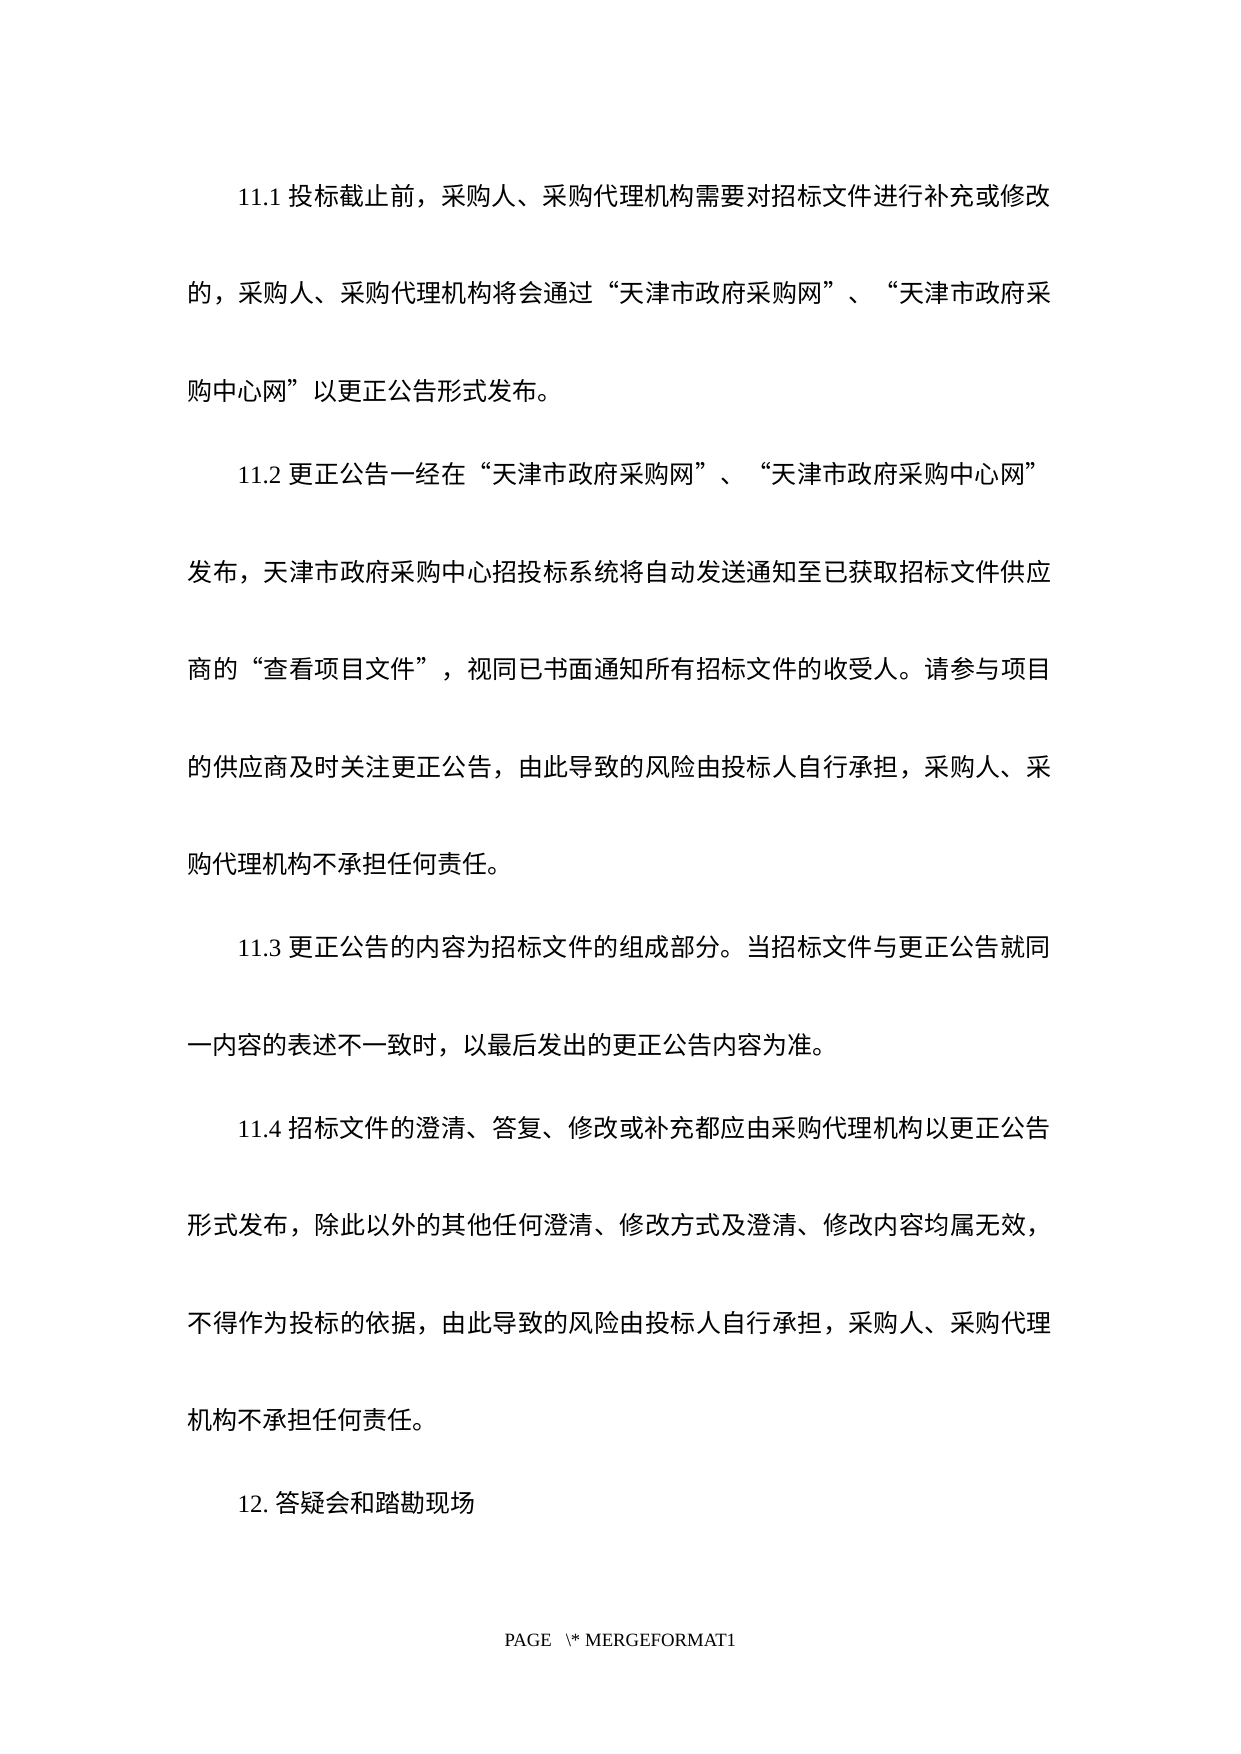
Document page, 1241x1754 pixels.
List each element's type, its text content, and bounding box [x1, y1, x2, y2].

text 11.4 招标文件的澄清、答复、修改或补充都应由采购代理机构以更正公告形式发布，除此以外的其他任何澄清、修改方式及澄清、修改内容均属无效，不得作为投标的依据，由此导致的风险由投标人自行承担，采购人、采购代理机构不承担任何责任。 [187, 1094, 1053, 1451]
text 11.3 更正公告的内容为招标文件的组成部分。当招标文件与更正公告就同一内容的表述不一致时，以最后发出的更正公告内容为准。 [187, 913, 1053, 1076]
text 11.1 投标截止前，采购人、采购代理机构需要对招标文件进行补充或修改的，采购人、采购代理机构将会通过“天津市政府采购网”、“天津市政府采购中心网”以更正公告形式发布。 [187, 162, 1053, 422]
text 11.2 更正公告一经在“天津市政府采购网”、“天津市政府采购中心网”发布，天津市政府采购中心招投标系统将自动发送通知至已获取招标文件供应商的“查看项目文件”，视同已书面通知所有招标文件的收受人。请参与项目的供应商及时关注更正公告，由此导致的风险由投标人自行承担，采购人、采购代理机构不承担任何责任。 [187, 440, 1053, 895]
text 12. 答疑会和踏勘现场 [187, 1469, 1053, 1534]
